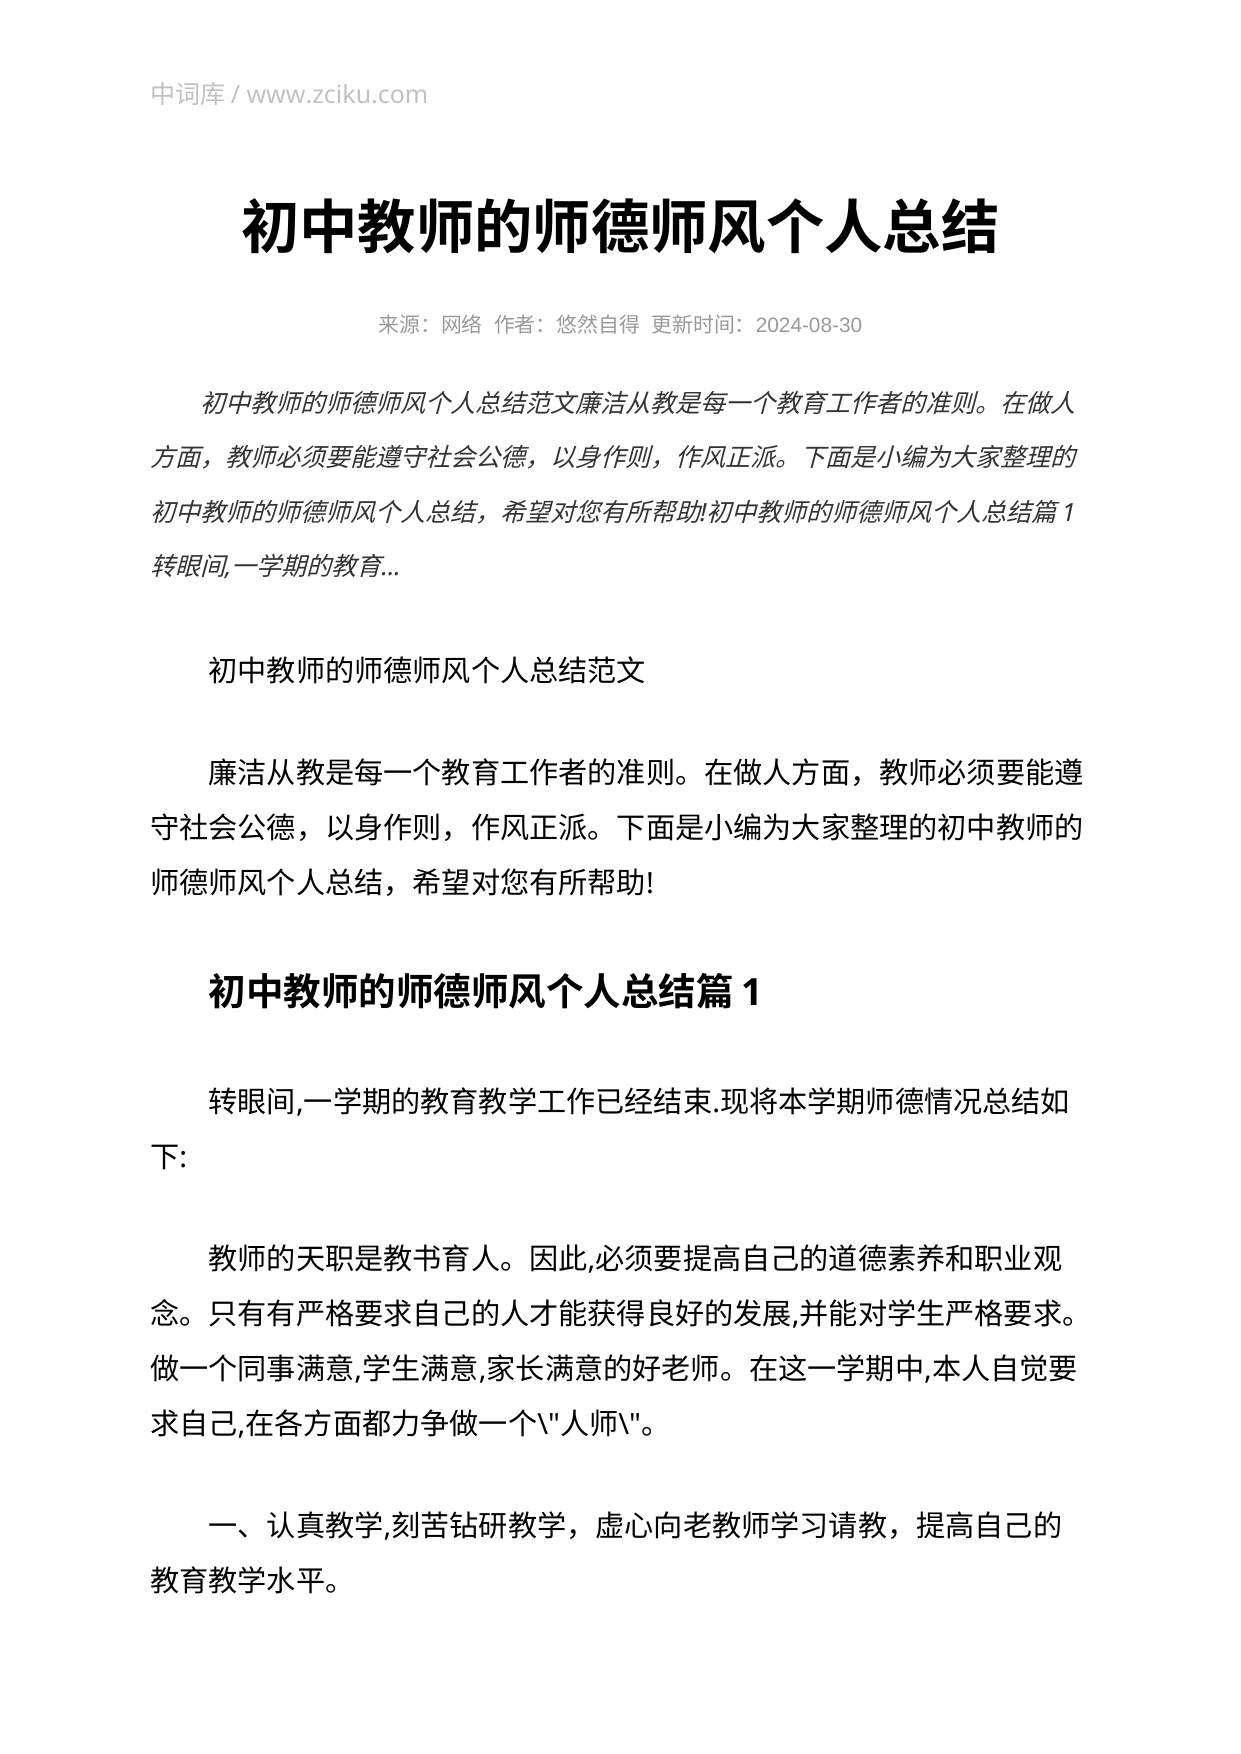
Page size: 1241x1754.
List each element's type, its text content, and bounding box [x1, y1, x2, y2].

text 来源：网络 作者：悠然自得 更新时间：2024-08-30 [150, 313, 1090, 337]
text 廉洁从教是每一个教育工作者的准则。在做人方面，教师必须要能遵守社会公德，以身作则，作风正派。下面是小编为大家整理的初中教师的师德师风个人总结，希望对您有所帮助! [150, 749, 1090, 902]
text 初中教师的师德师风个人总结范文 [150, 648, 1090, 690]
subtitle 初中教师的师德师风个人总结 [150, 181, 1090, 266]
text 教师的天职是教书育人。因此,必须要提高自己的道德素养和职业观念。只有有严格要求自己的人才能获得良好的发展,并能对学生严格要求。做一个同事满意,学生满意,家长满意的好老师。在这一学期中,本人自觉要求自己,在各方面都力争做一个\"人师\"。 [150, 1236, 1090, 1443]
text 初中教师的师德师风个人总结范文廉洁从教是每一个教育工作者的准则。在做人方面，教师必须要能遵守社会公德，以身作则，作风正派。下面是小编为大家整理的初中教师的师德师风个人总结，希望对您有所帮助!初中教师的师德师风个人总结篇1转眼间,一学期的教育... [150, 383, 1090, 583]
text 一、认真教学,刻苦钻研教学，虚心向老教师学习请教，提高自己的教育教学水平。 [150, 1503, 1090, 1600]
text 初中教师的师德师风个人总结篇1 [150, 961, 1090, 1016]
text 转眼间,一学期的教育教学工作已经结束.现将本学期师德情况总结如下: [150, 1079, 1090, 1176]
